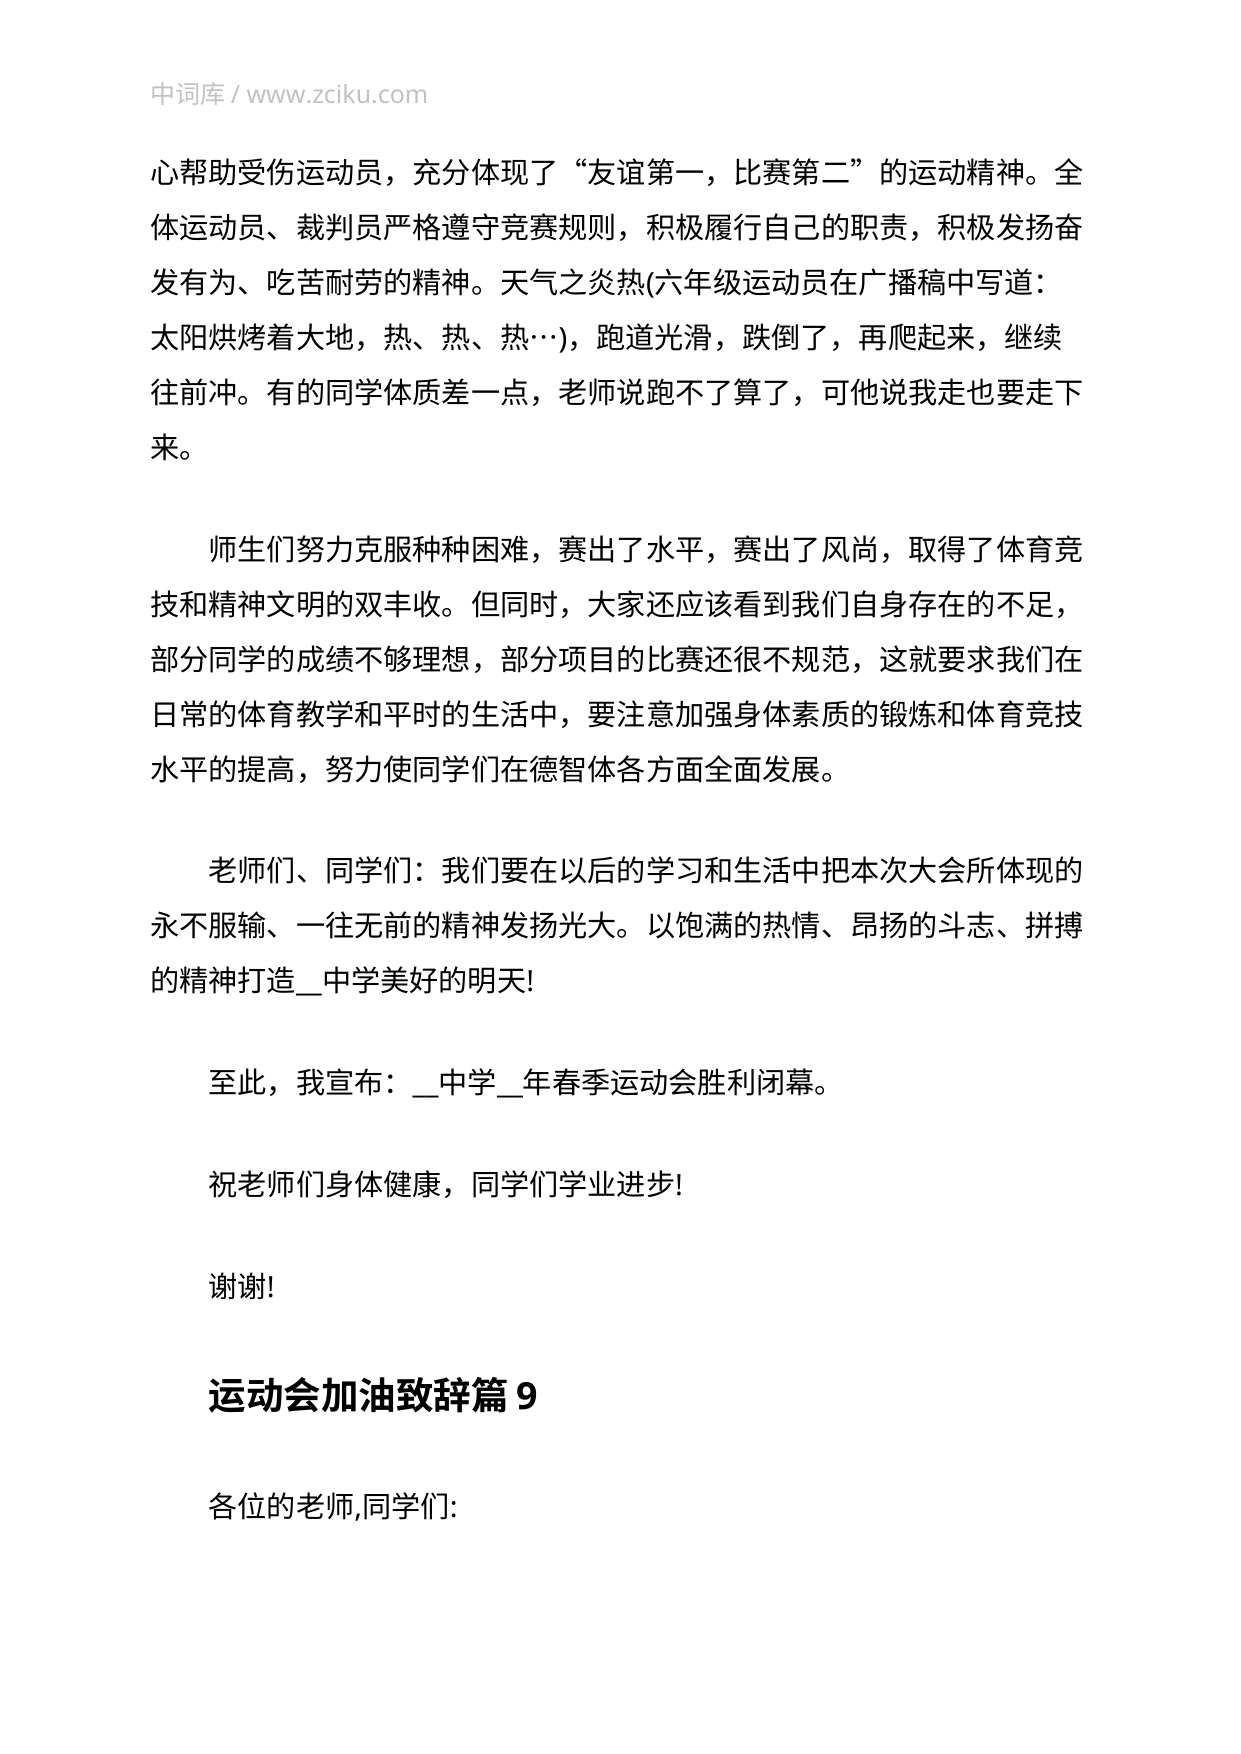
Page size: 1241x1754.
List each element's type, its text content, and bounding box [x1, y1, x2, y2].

text 祝老师们身体健康，同学们学业进步! [150, 1162, 1090, 1204]
text 老师们、同学们：我们要在以后的学习和生活中把本次大会所体现的永不服输、一往无前的精神发扬光大。以饱满的热情、昂扬的斗志、拼搏的精神打造__中学美好的明天! [150, 848, 1090, 1000]
text 师生们努力克服种种困难，赛出了水平，赛出了风尚，取得了体育竞技和精神文明的双丰收。但同时，大家还应该看到我们自身存在的不足，部分同学的成绩不够理想，部分项目的比赛还很不规范，这就要求我们在日常的体育教学和平时的生活中，要注意加强身体素质的锻炼和体育竞技水平的提高，努力使同学们在德智体各方面全面发展。 [150, 526, 1090, 788]
text 谢谢! [150, 1263, 1090, 1306]
text 至此，我宣布：__中学__年春季运动会胜利闭幕。 [150, 1059, 1090, 1102]
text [150, 150, 1090, 467]
text 各位的老师,同学们: [150, 1483, 1090, 1526]
text 运动会加油致辞篇9 [150, 1366, 1090, 1420]
